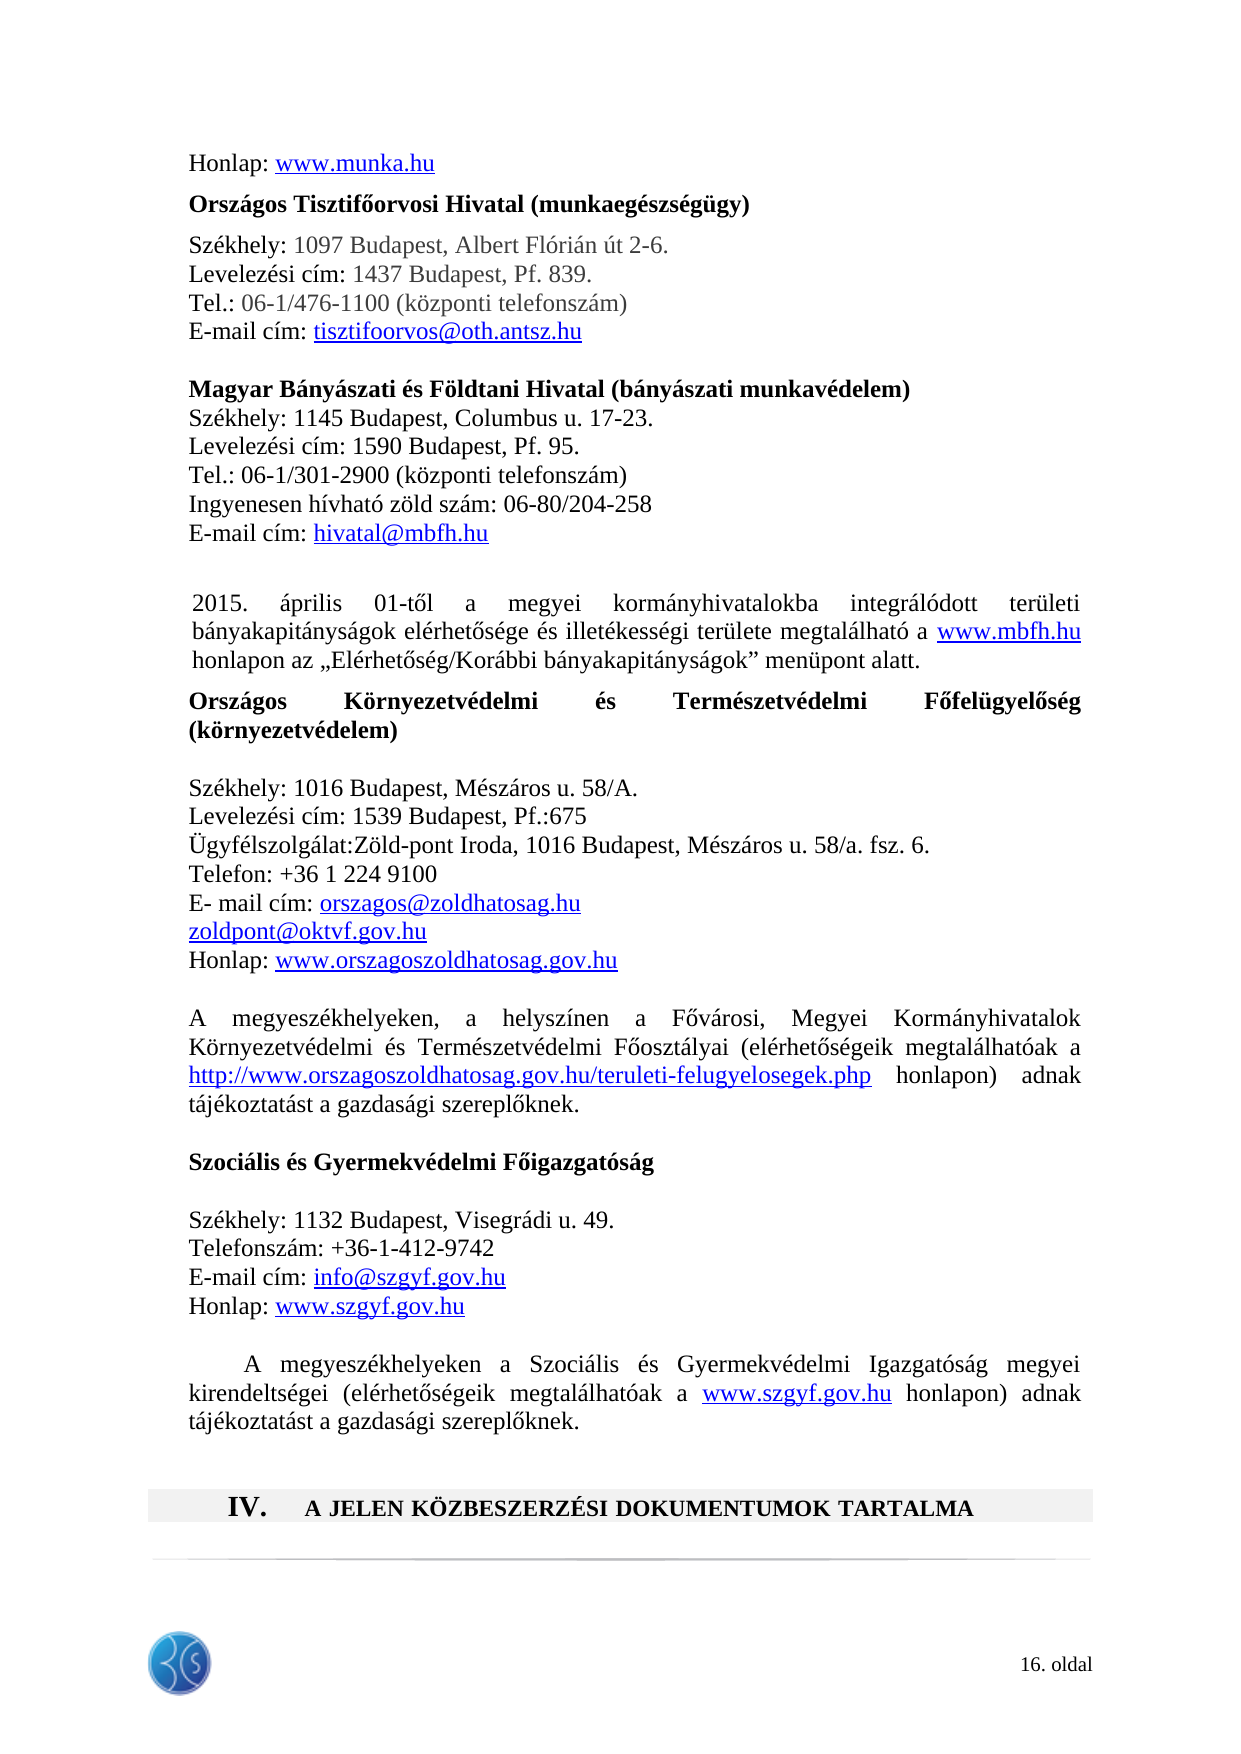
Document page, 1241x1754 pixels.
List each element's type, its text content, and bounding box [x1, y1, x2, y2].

table_cell Levelezési cím: 1437 Budapest, Pf. 839. [177, 259, 1092, 288]
table_cell Tel.: 06-1/476-1100 (központi telefonszám) [177, 288, 1092, 316]
table_cell E-mail cím: tisztifoorvos@oth.antsz.hu Magyar Bányászati és Földtani Hivatal (bányászati munkavédelem) Székhely: 1145 Budapest, Columbus u. 17-23. Levelezési cím: 1590 Budapest, Pf. 95. Tel.: 06-1/301-2900 (központi telefonszám) Ingyenesen hívható zöld szám: 06-80/204-258 E-mail cím: hivatal@mbfh.hu Országos Környezetvédelmi és Természetvédelmi Főfelügyelőség (környezetvédelem) Székhely: 1016 Budapest, Mészáros u. 58/A. Levelezési cím: 1539 Budapest, Pf.:675 Ügyfélszolgálat:Zöld-pont Iroda, 1016 Budapest, Mészáros u. 58/a. fsz. 6. Telefon: +36 1 224 9100 E- mail cím: orszagos@zoldhatosag.hu zoldpont@oktvf.gov.hu Honlap: www.orszagoszoldhatosag.gov.hu A megyeszékhelyeken, a helyszínen a Fővárosi, Megyei Kormányhivatalok Környezetvédelmi és Természetvédelmi Főosztályai (elérhetőségeik megtalálhatóak a http://www.orszagoszoldhatosag.gov.hu/teruleti-felugyelosegek.php honlapon) adnak tájékoztatást a gazdasági szereplőknek. Szociális és Gyermekvédelmi Főigazgatóság Székhely: 1132 Budapest, Visegrádi u. 49. Telefonszám: +36-1-412-9742 E-mail cím: info@szgyf.gov.hu Honlap: www.szgyf.gov.hu A megyeszékhelyeken a Szociális és Gyermekvédelmi Igazgatóság megyei kirendeltségei (elérhetőségeik megtalálhatóak a www.szgyf.gov.hu honlapon) adnak tájékoztatást a gazdasági szereplőknek. [177, 316, 1092, 1435]
table_cell Országos Tisztifőorvosi Hivatal (munkaegészségügy) [177, 176, 1092, 230]
picture [147, 1631, 212, 1696]
list a jelen közbeszerzési dokumentumok tartalma [148, 1489, 1093, 1522]
picture [147, 1552, 1093, 1566]
table_cell Székhely: 1097 Budapest, Albert Flórián út 2-6. [177, 230, 1092, 259]
